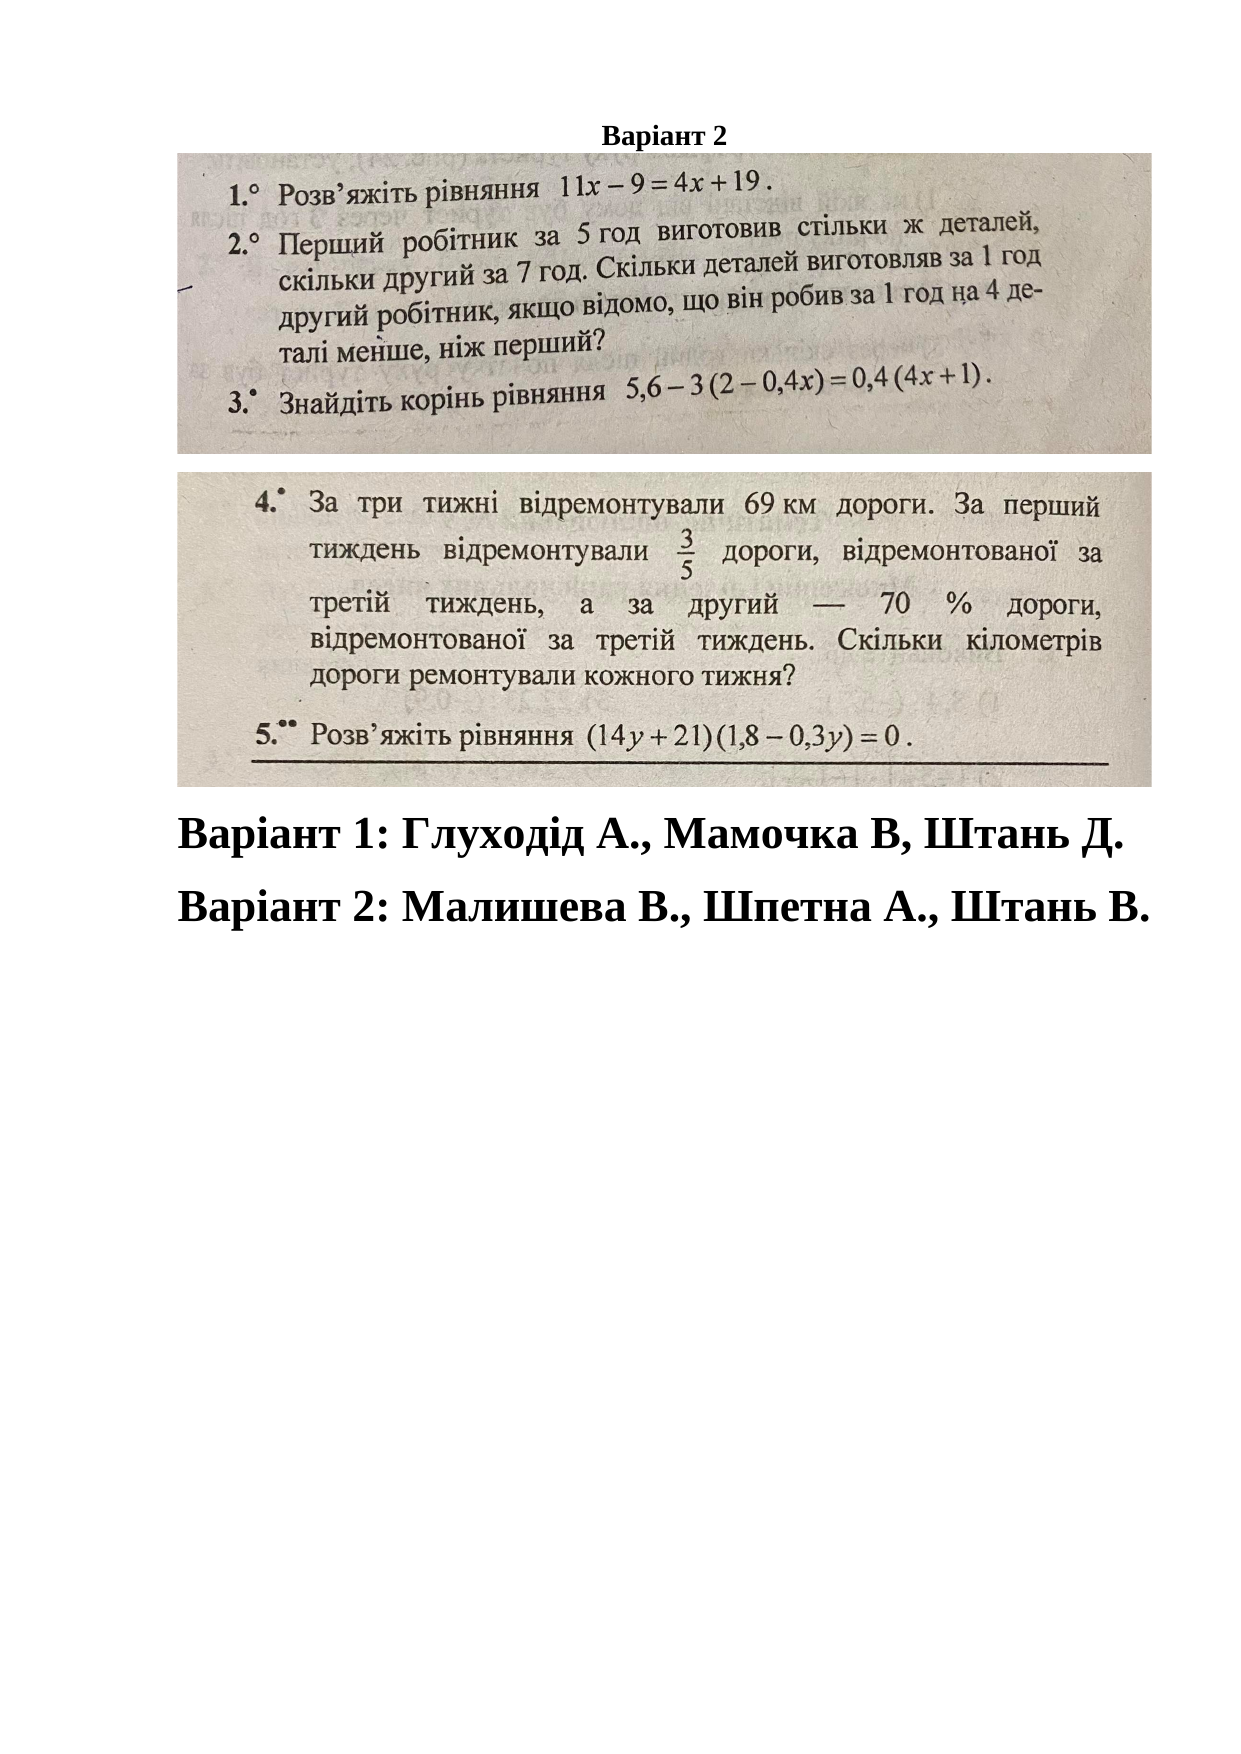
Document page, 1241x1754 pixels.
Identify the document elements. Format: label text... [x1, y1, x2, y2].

picture [177, 472, 1152, 787]
text Варіант 2 [177, 118, 1152, 153]
text Варіант 1: Глуходід А., Мамочка В, Штань Д. [177, 805, 1152, 858]
text Варіант 2: Малишева В., Шпетна А., Штань В. [177, 879, 1152, 932]
picture [177, 153, 1152, 454]
